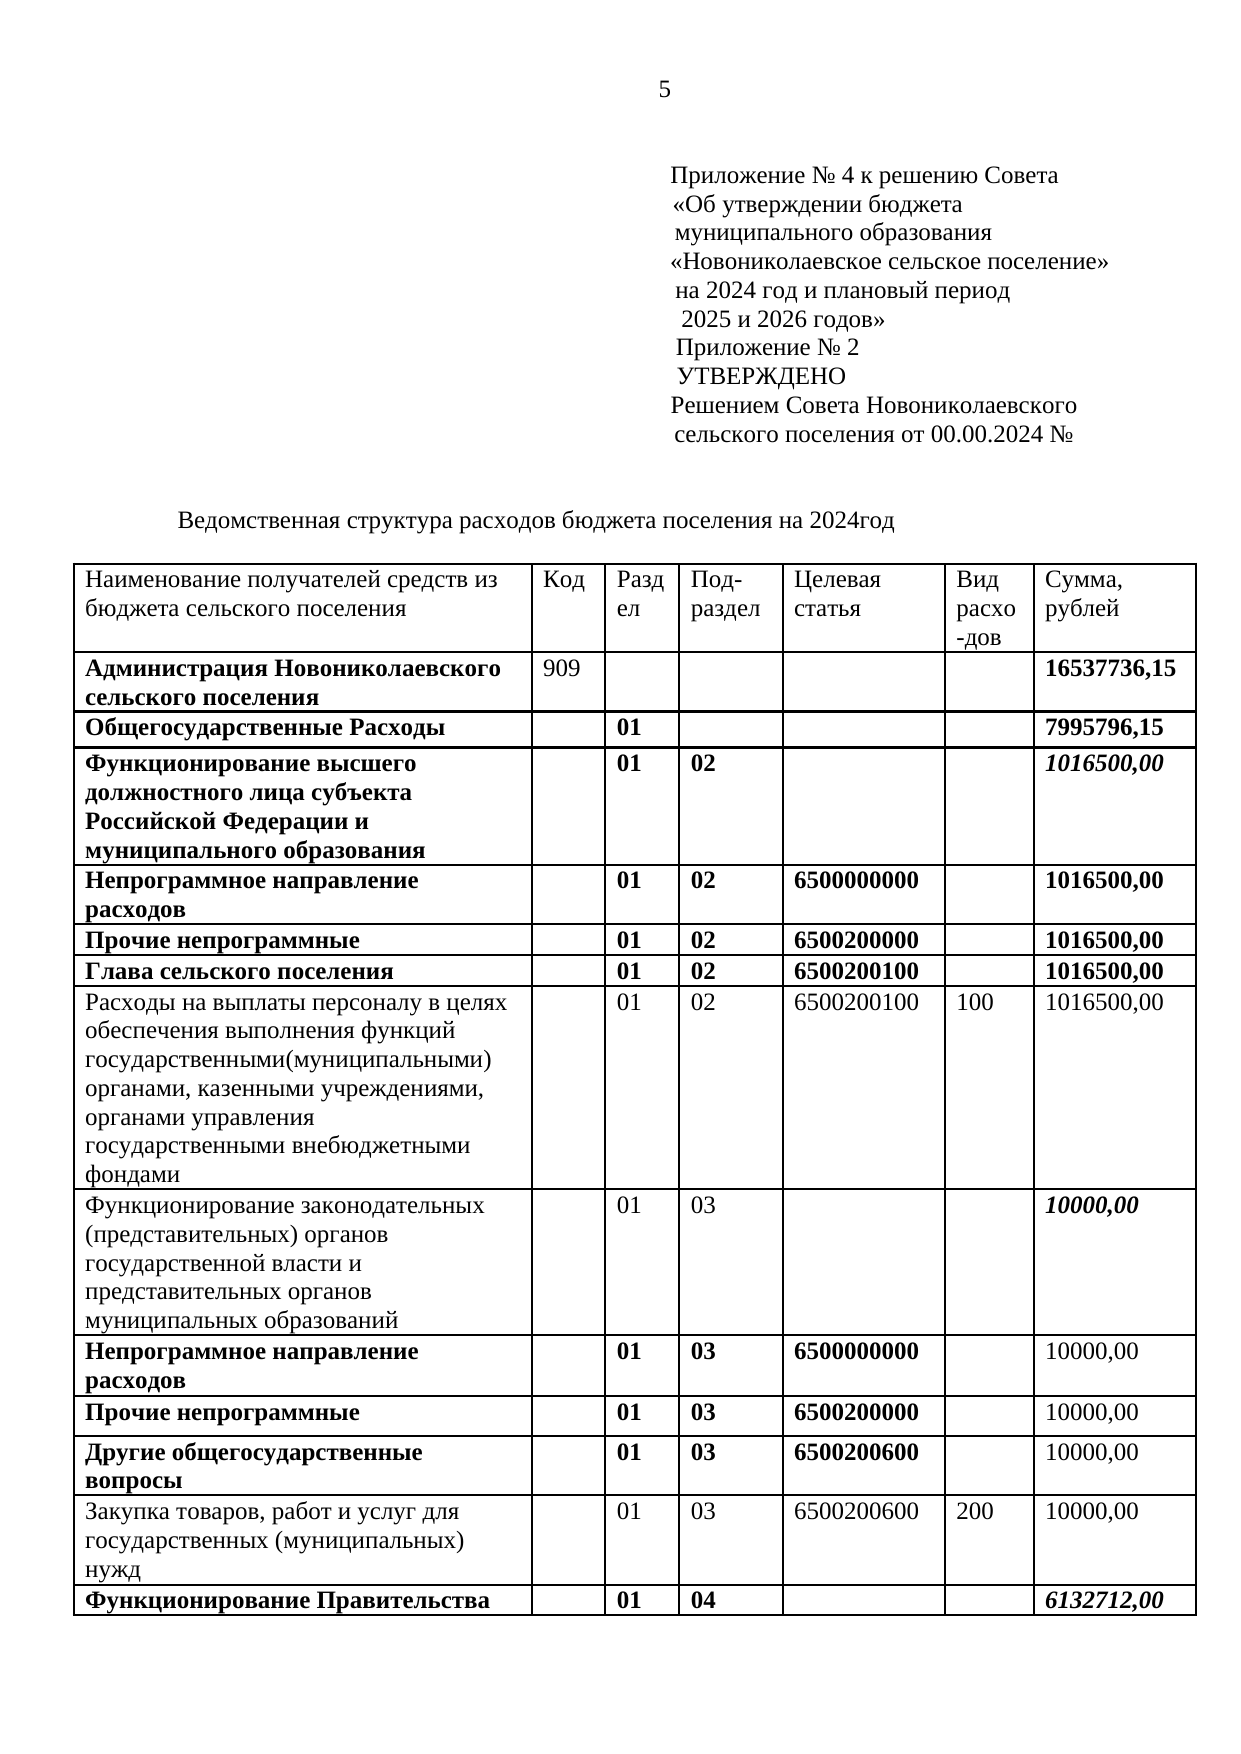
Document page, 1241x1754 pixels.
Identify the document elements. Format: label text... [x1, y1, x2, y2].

table_cell [946, 956, 1033, 985]
table_cell Прочие непрограммные [75, 925, 531, 954]
table_cell [946, 866, 1033, 923]
text 2025 и 2026 годов» [177, 304, 1152, 332]
table_cell 02 [680, 987, 782, 1188]
table_cell 01 [606, 713, 678, 746]
table_cell 03 [680, 1437, 782, 1494]
table_cell Прочие непрограммные [75, 1397, 531, 1435]
text Приложение № 2 [177, 332, 1152, 361]
table_cell 01 [606, 987, 678, 1188]
table_cell 04 [680, 1586, 782, 1614]
table_cell 01 [606, 1437, 678, 1494]
text Приложение № 4 к решению Совета [177, 160, 1152, 189]
table_cell 6500200100 [784, 956, 944, 985]
table_cell [680, 653, 782, 710]
table_cell 6500200600 [784, 1437, 944, 1494]
table_cell [784, 653, 944, 710]
table_cell 01 [606, 1397, 678, 1435]
table_cell [533, 1190, 604, 1334]
table_cell [784, 1190, 944, 1334]
table_cell 6500000000 [784, 1336, 944, 1395]
text муниципального образования [177, 217, 1152, 246]
table_cell 02 [680, 749, 782, 863]
table_header Целевая статья [784, 565, 944, 651]
text Решением Совета Новониколаевского [177, 390, 1152, 419]
table_cell 6500200000 [784, 925, 944, 954]
table_cell 6500000000 [784, 866, 944, 923]
table_cell [606, 653, 678, 710]
table_cell [946, 925, 1033, 954]
table_header Раздел [606, 565, 678, 651]
table_cell 01 [606, 925, 678, 954]
table_cell 02 [680, 956, 782, 985]
table_cell 1016500,00 [1035, 987, 1195, 1188]
table_cell [946, 1397, 1033, 1435]
table_cell [533, 956, 604, 985]
table_cell Непрограммное направление расходов [75, 866, 531, 923]
text УТВЕРЖДЕНО [177, 361, 1152, 390]
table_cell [75, 1586, 531, 1614]
table_cell 01 [606, 1190, 678, 1334]
table_cell [946, 653, 1033, 710]
table_cell [533, 749, 604, 863]
table_cell [680, 713, 782, 746]
table_cell [533, 1496, 604, 1583]
text сельского поселения от 00.00.2024 № [177, 419, 1152, 447]
table_cell 7995796,15 [1035, 713, 1195, 746]
table_cell Закупка товаров, работ и услуг для государственных (муниципальных) нужд [75, 1496, 531, 1583]
table_cell 01 [606, 1586, 678, 1614]
table_cell 03 [680, 1336, 782, 1395]
table_header Наименование получателей средств из бюджета сельского поселения [75, 565, 531, 651]
table_cell [784, 1586, 944, 1614]
table_cell Функционирование высшего должностного лица субъекта Российской Федерации и муниципального образования [75, 749, 531, 863]
table_cell Другие общегосударственные вопросы [75, 1437, 531, 1494]
table_cell [533, 1586, 604, 1614]
table_cell [533, 866, 604, 923]
table_cell 200 [946, 1496, 1033, 1583]
table_cell [533, 1336, 604, 1395]
table_cell 03 [680, 1397, 782, 1435]
table_cell Функционирование законодательных (представительных) органов государственной власти и представительных органов муниципальных образований [75, 1190, 531, 1334]
table_cell Расходы на выплаты персоналу в целях обеспечения выполнения функций государственными(муниципальными) органами, казенными учреждениями, органами управления государственными внебюджетными фондами [75, 987, 531, 1188]
table_header Вид расхо-дов [946, 565, 1033, 651]
table_cell 1016500,00 [1035, 749, 1195, 863]
text Ведомственная структура расходов бюджета поселения на 2024год [177, 505, 1152, 534]
table_cell 6500200000 [784, 1397, 944, 1435]
text на 2024 год и плановый период [177, 275, 1152, 304]
table_cell 01 [606, 1336, 678, 1395]
text «Об утверждении бюджета [177, 189, 1152, 217]
table_cell Общегосударственные Расходы [75, 713, 531, 746]
table_cell 03 [680, 1496, 782, 1583]
table_cell 6500200600 [784, 1496, 944, 1583]
table_cell [533, 925, 604, 954]
table_cell 10000,00 [1035, 1496, 1195, 1583]
table_cell 02 [680, 866, 782, 923]
table_cell Администрация Новониколаевского сельского поселения [75, 653, 531, 710]
table_header Код [533, 565, 604, 651]
table_cell 01 [606, 956, 678, 985]
table_cell 909 [533, 653, 604, 710]
table_cell 10000,00 [1035, 1397, 1195, 1435]
table_cell [946, 749, 1033, 863]
table_cell [533, 713, 604, 746]
table_cell Непрограммное направление расходов [75, 1336, 531, 1395]
table_cell 01 [606, 1496, 678, 1583]
table_cell [946, 1336, 1033, 1395]
table_cell 6500200100 [784, 987, 944, 1188]
table_header Под-раздел [680, 565, 782, 651]
table_header Сумма, рублей [1035, 565, 1195, 651]
table_cell [533, 1397, 604, 1435]
table_cell [946, 1586, 1033, 1614]
table_cell [784, 749, 944, 863]
table_cell 1016500,00 [1035, 956, 1195, 985]
table_cell 6132712,00 [1035, 1586, 1195, 1614]
table_cell [784, 713, 944, 746]
table_cell [946, 1437, 1033, 1494]
table_cell [946, 1190, 1033, 1334]
table_cell 1016500,00 [1035, 925, 1195, 954]
table_cell 100 [946, 987, 1033, 1188]
table_cell 16537736,15 [1035, 653, 1195, 710]
table_cell 1016500,00 [1035, 866, 1195, 923]
table_cell [946, 713, 1033, 746]
table_cell [533, 1437, 604, 1494]
table_cell 01 [606, 866, 678, 923]
table_cell 10000,00 [1035, 1336, 1195, 1395]
table_cell [533, 987, 604, 1188]
table_cell 03 [680, 1190, 782, 1334]
table_cell 01 [606, 749, 678, 863]
table_cell Глава сельского поселения [75, 956, 531, 985]
table_cell 10000,00 [1035, 1190, 1195, 1334]
text «Новониколаевское сельское поселение» [177, 246, 1152, 275]
table_cell 02 [680, 925, 782, 954]
table_cell 10000,00 [1035, 1437, 1195, 1494]
